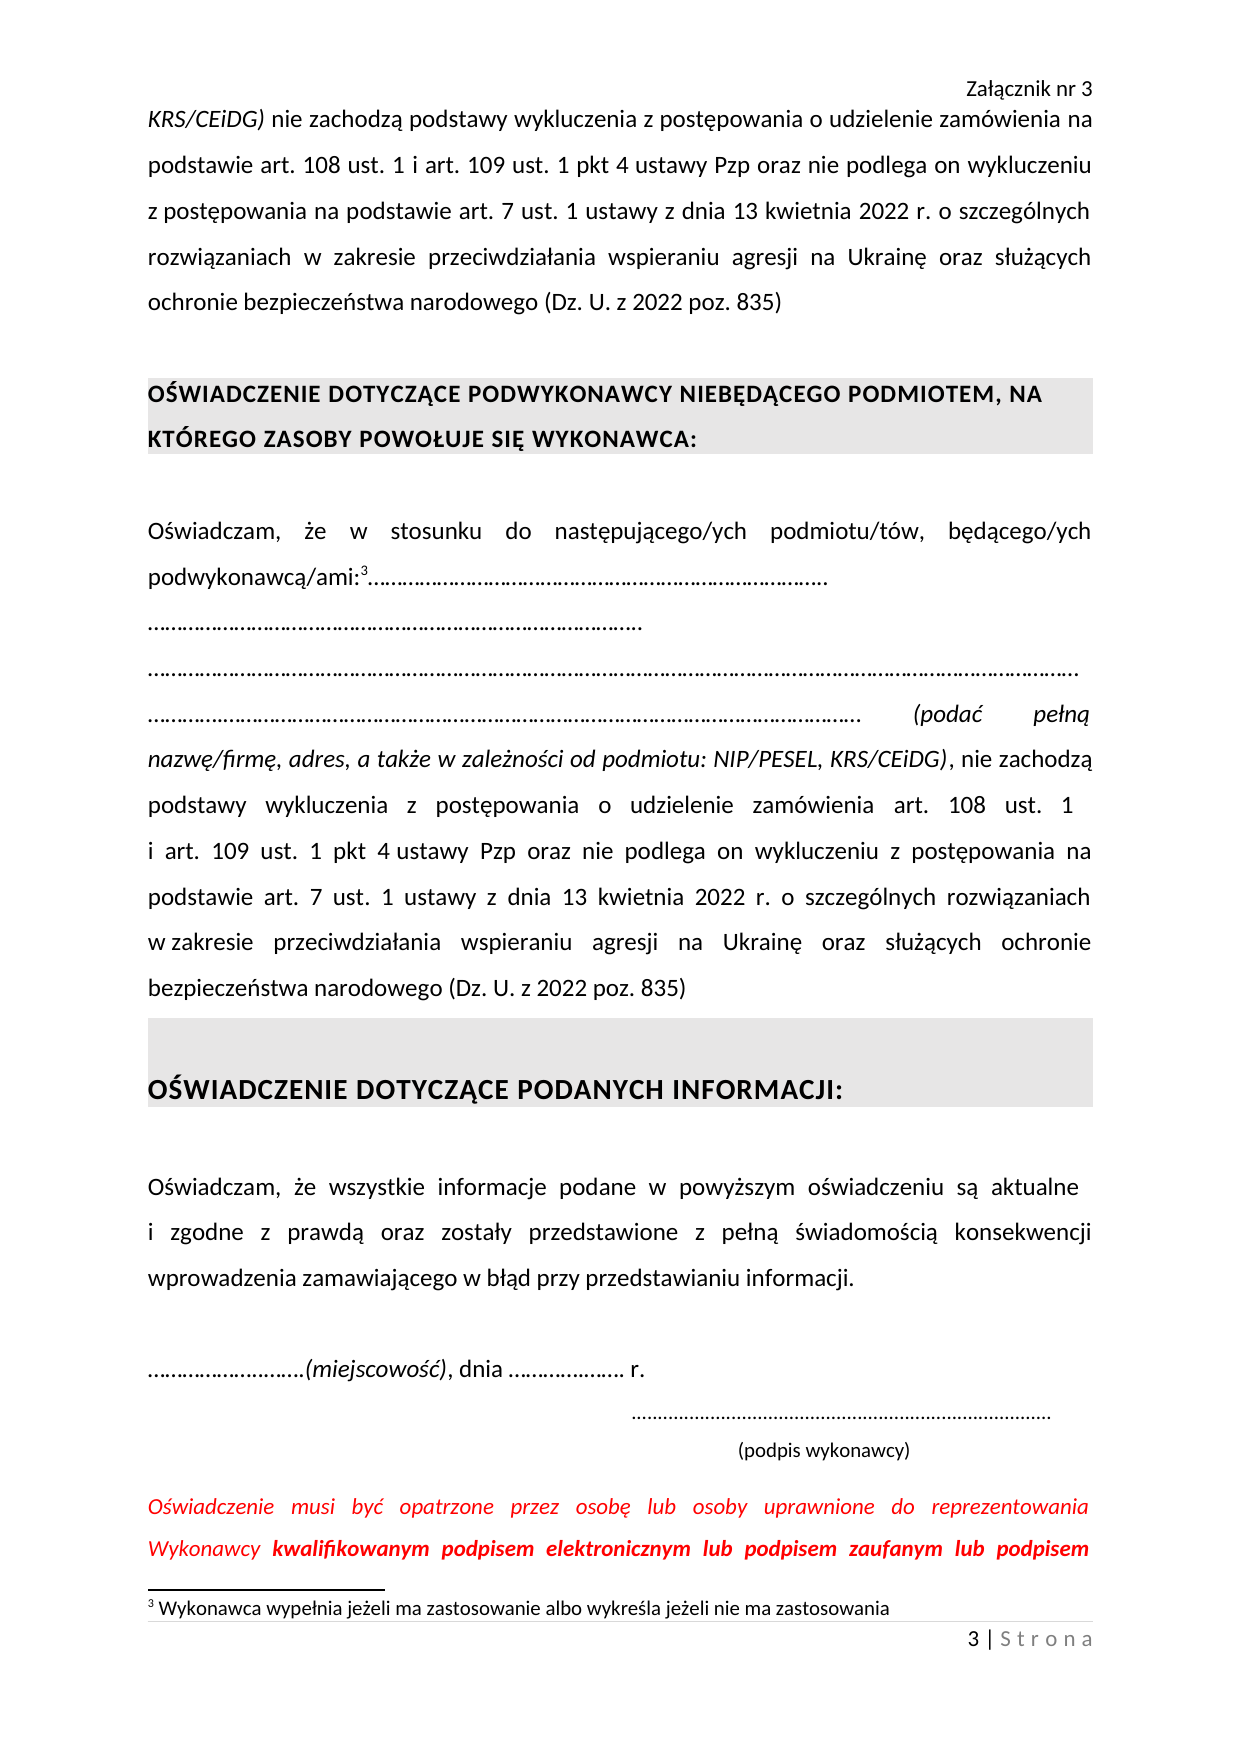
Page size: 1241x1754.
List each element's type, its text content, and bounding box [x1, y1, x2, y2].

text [148, 1492, 1093, 1562]
text Oświadczam, że w stosunku do następującego/ych podmiotu/tów, będącego/ych podwykonawcą/ami:……………………………………………………………………..…………………………………………………………………………..………………………………………………………………………………………………………………………………………………………….………………………………………………………………………………………………… (podać pełną nazwę/firmę, adres, a także w zależności od podmiotu: NIP/PESEL, KRS/CEiDG), nie zachodzą podstawy wykluczenia z postępowania o udzielenie zamówienia art. 108 ust. 1 i art. 109 ust. 1 pkt 4 ustawy Pzp oraz nie podlega on wykluczeniu z postępowania na podstawie art. 7 ust. 1 ustawy z dnia 13 kwietnia 2022 r. o szczególnych rozwiązaniach w zakresie przeciwdziałania wspieraniu agresji na Ukrainę oraz służących ochronie bezpieczeństwa narodowego (Dz. U. z 2022 poz. 835) [148, 515, 1093, 1003]
text ………………..…….(miejscowość), dnia ………….……. r. [148, 1353, 1093, 1384]
text OŚWIADCZENIE DOTYCZĄCE PODWYKONAWCY NIEBĘDĄCEGO PODMIOTEM, NA KTÓREGO ZASOBY POWOŁUJE SIĘ WYKONAWCA: [148, 378, 1093, 454]
text Oświadczam, że wszystkie informacje podane w powyższym oświadczeniu są aktualne i zgodne z prawdą oraz zostały przedstawione z pełną świadomością konsekwencji wprowadzenia zamawiającego w błąd przy przedstawianiu informacji. [148, 1171, 1093, 1293]
text (podpis wykonawcy) [148, 1437, 1093, 1463]
text OŚWIADCZENIE DOTYCZĄCE PODANYCH INFORMACJI: [148, 1071, 1093, 1107]
text ................................................................................ [590, 1399, 1093, 1425]
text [148, 103, 1093, 317]
